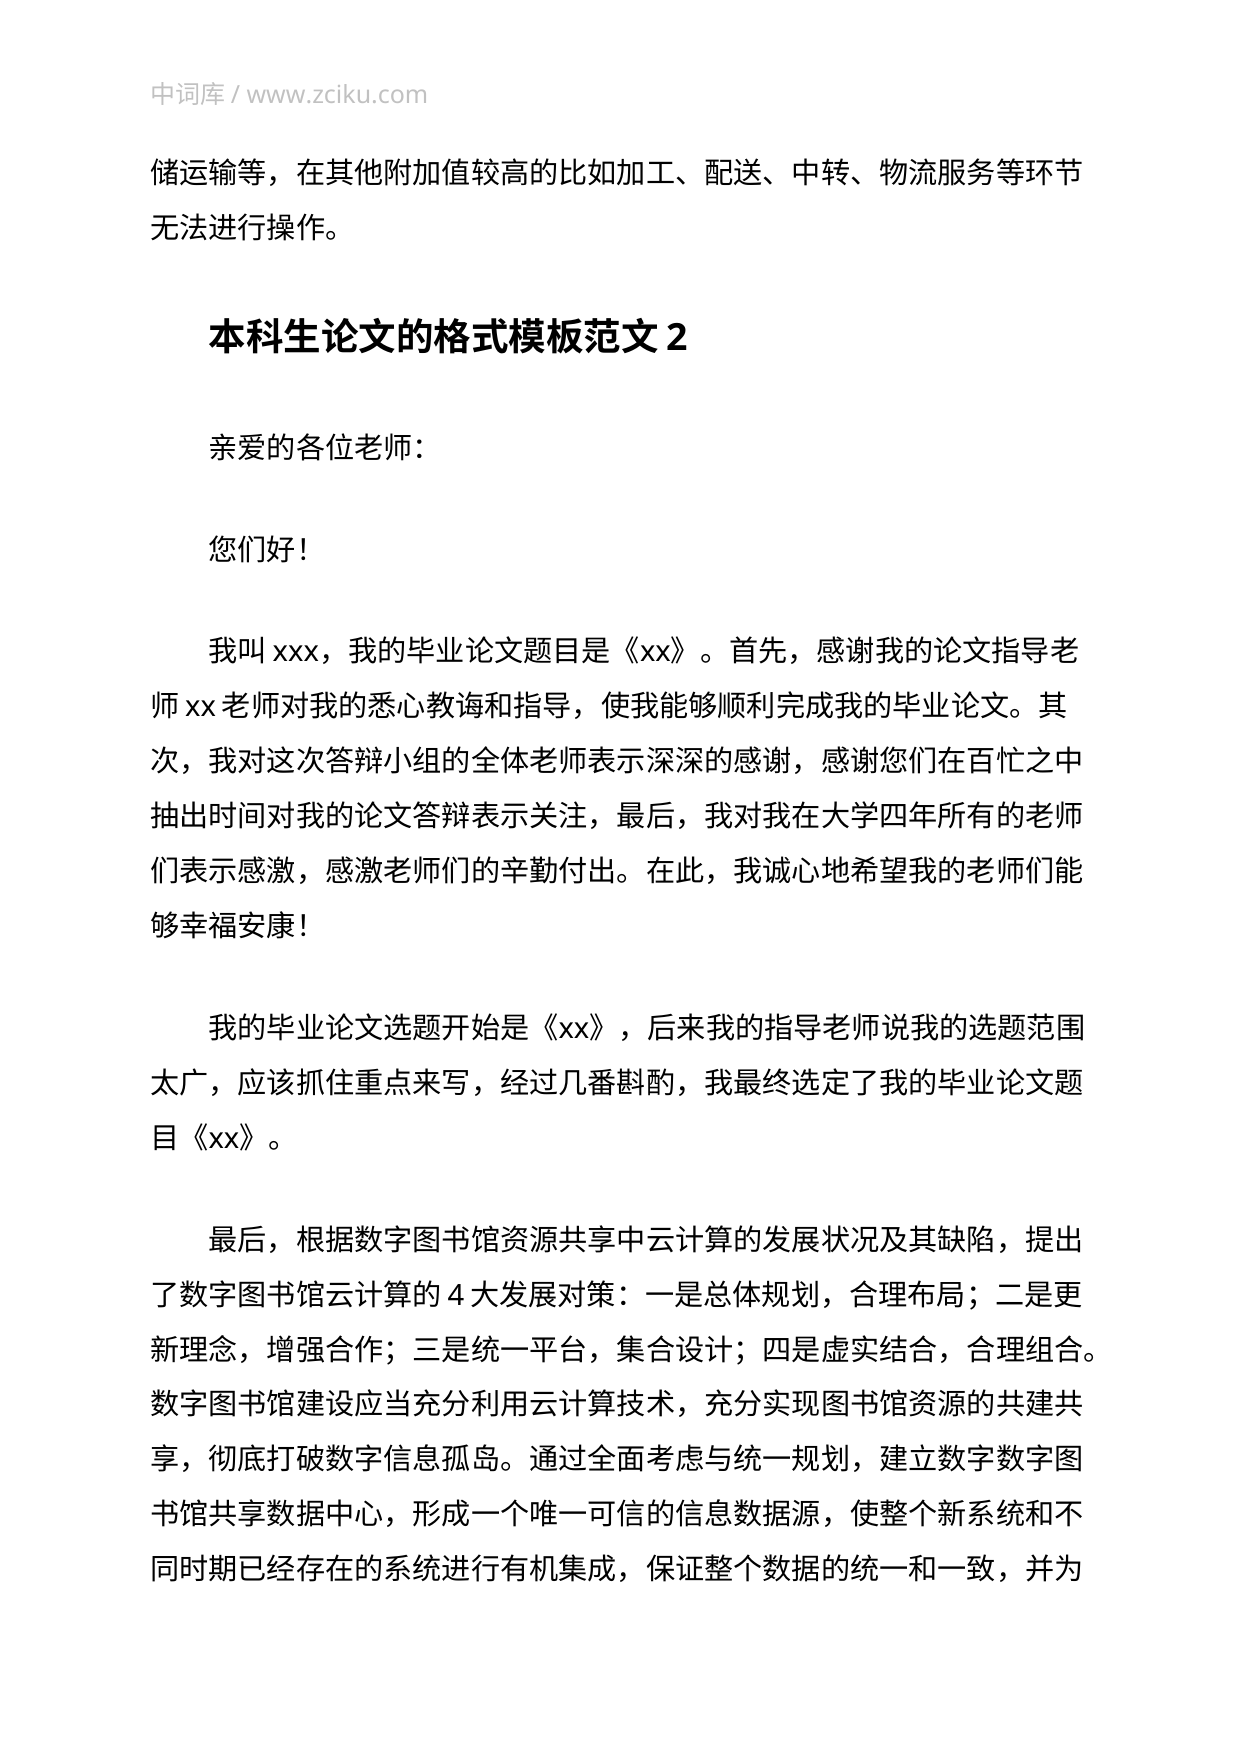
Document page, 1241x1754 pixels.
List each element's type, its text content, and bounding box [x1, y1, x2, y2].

text 您们好！ [150, 526, 1090, 568]
text 我叫xxx，我的毕业论文题目是《xx》。首先，感谢我的论文指导老师xx老师对我的悉心教诲和指导，使我能够顺利完成我的毕业论文。其次，我对这次答辩小组的全体老师表示深深的感谢，感谢您们在百忙之中抽出时间对我的论文答辩表示关注，最后，我对我在大学四年所有的老师们表示感激，感激老师们的辛勤付出。在此，我诚心地希望我的老师们能够幸福安康！ [150, 628, 1090, 945]
text 亲爱的各位老师： [150, 424, 1090, 467]
text 我的毕业论文选题开始是《xx》，后来我的指导老师说我的选题范围太广，应该抓住重点来写，经过几番斟酌，我最终选定了我的毕业论文题目《xx》。 [150, 1004, 1090, 1157]
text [150, 1216, 1090, 1588]
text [150, 150, 1090, 247]
text 本科生论文的格式模板范文2 [150, 307, 1090, 361]
